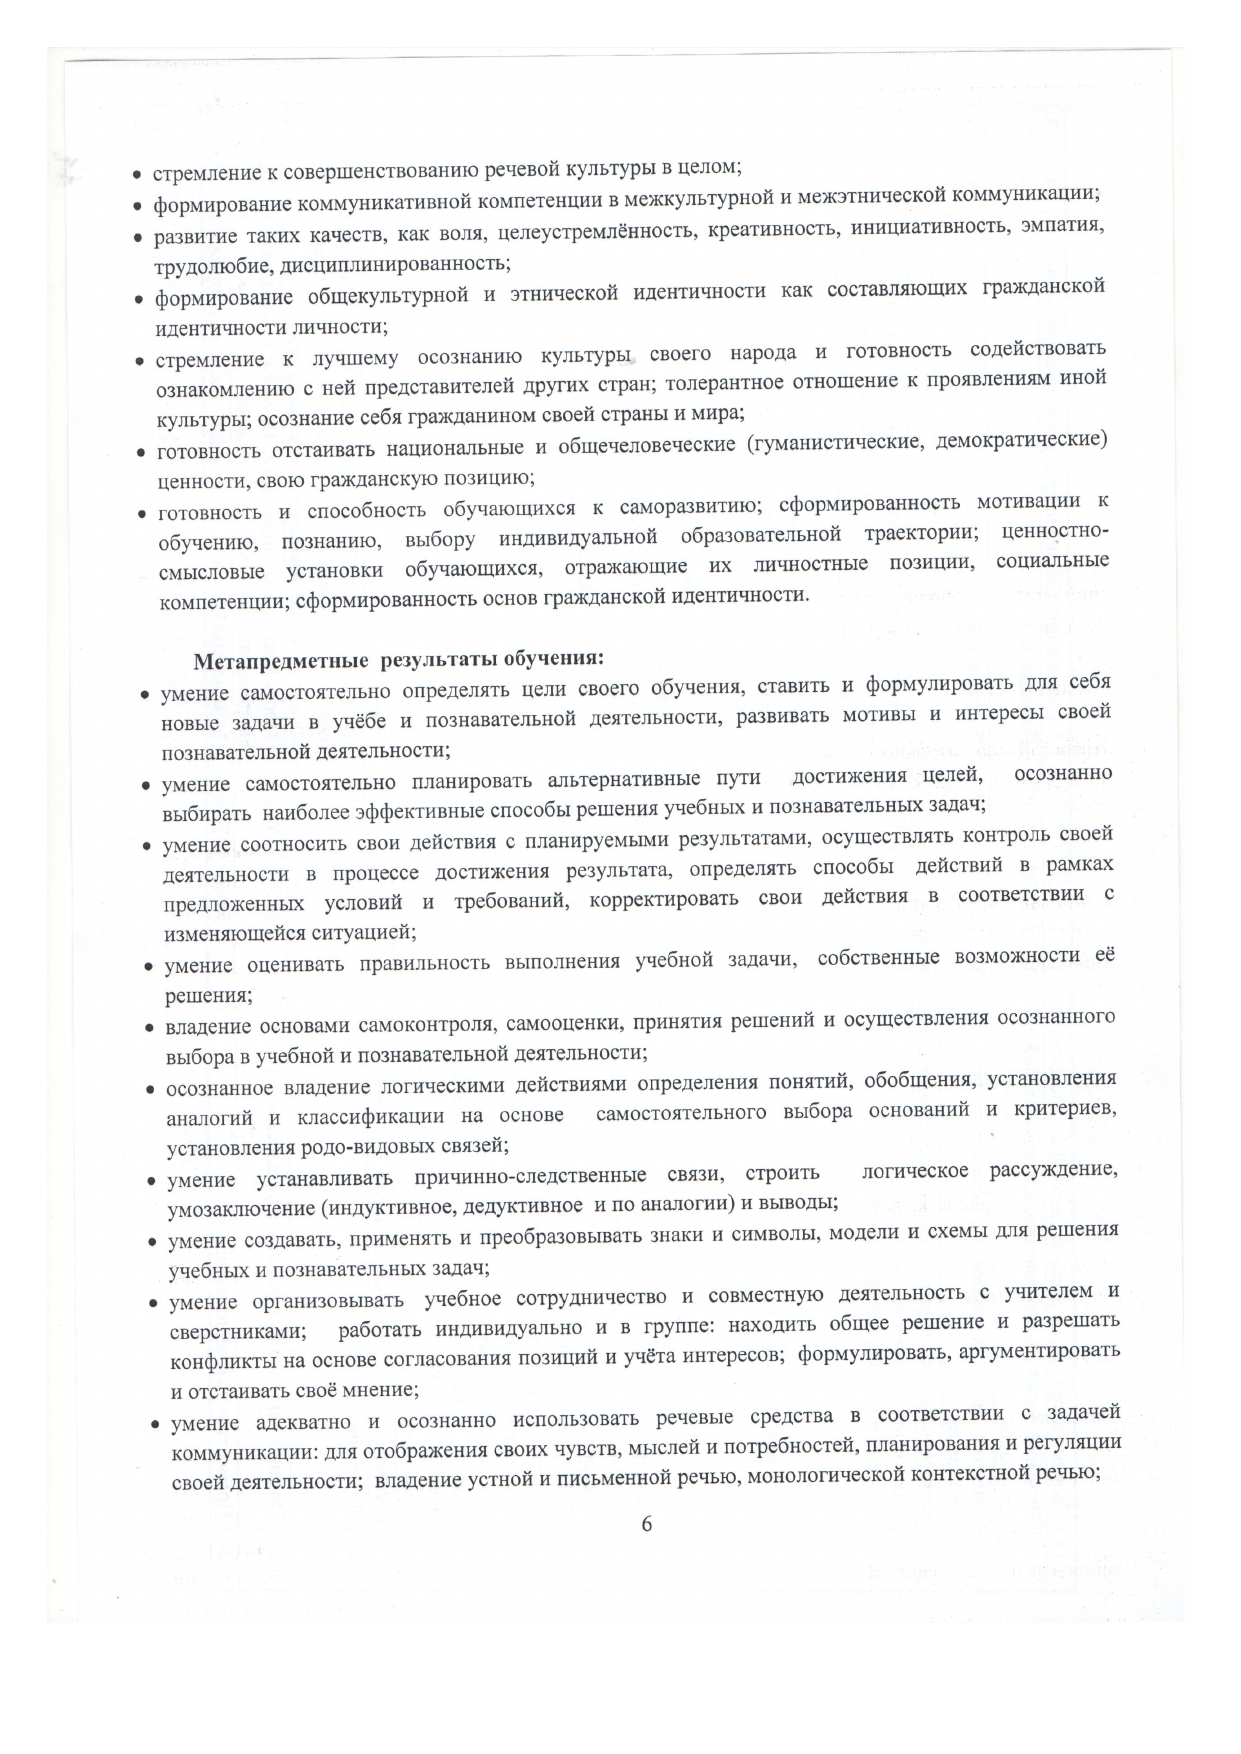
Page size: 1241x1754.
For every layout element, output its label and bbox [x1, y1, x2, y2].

picture [47, 47, 1193, 1623]
